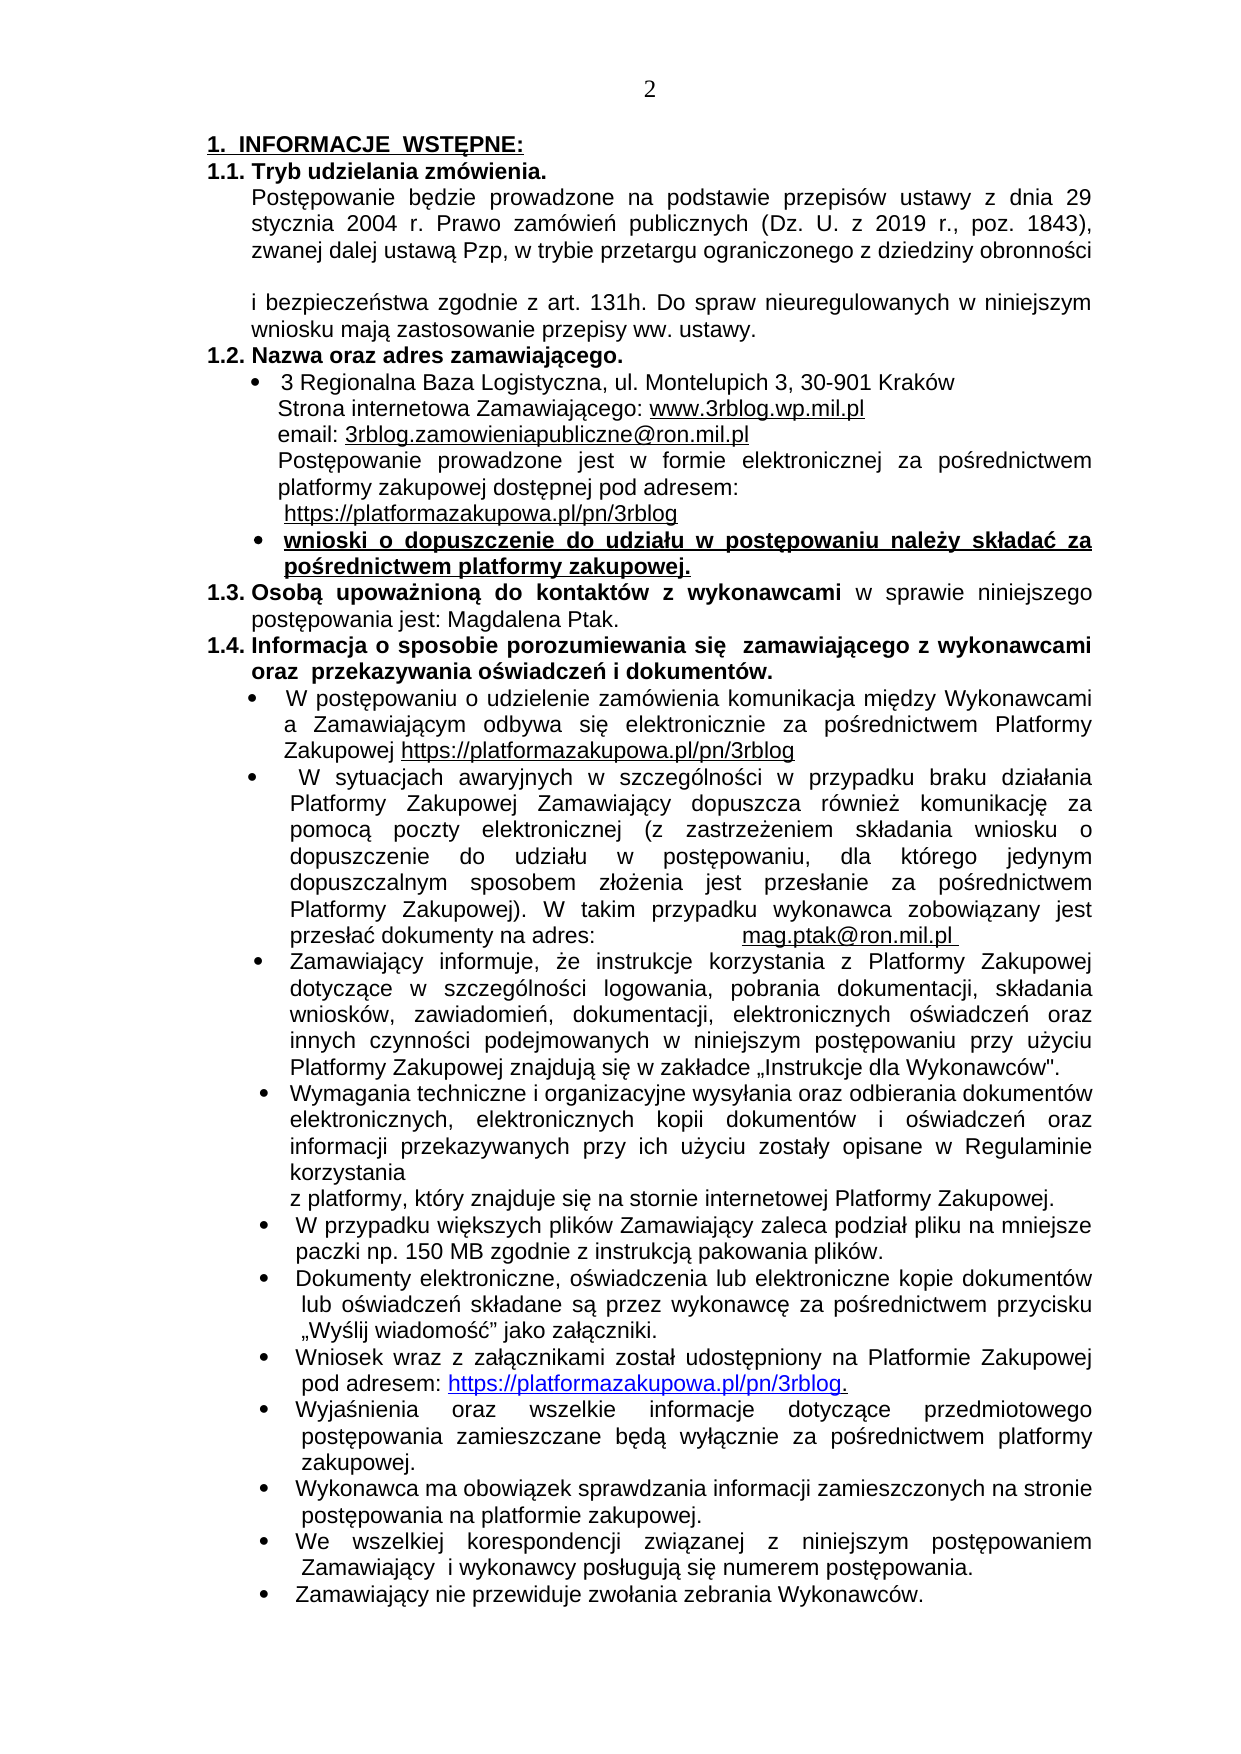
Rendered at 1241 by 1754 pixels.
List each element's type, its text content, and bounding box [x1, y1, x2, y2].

list wnioski o dopuszczenie do udziału w postępowaniu należy składać za pośrednictwem platformy zakupowej. [254, 527, 1093, 579]
list Wymagania techniczne i organizacyjne wysyłania oraz odbierania dokumentów elektronicznych, elektronicznych kopii dokumentów i oświadczeń oraz informacji przekazywanych przy ich użyciu zostały opisane w Regulaminie korzystania z platformy, który znajduje się na stornie internetowej Platformy Zakupowej. [260, 1080, 1093, 1212]
list Osobą upoważnioną do kontaktów z wykonawcami w sprawie niniejszego postępowania jest: Magdalena Ptak. [207, 579, 1093, 632]
text 1.1. Tryb udzielania zmówienia. [207, 158, 1093, 184]
list W przypadku większych plików Zamawiający zaleca podział pliku na mniejsze paczki np. 150 MB zgodnie z instrukcją pakowania plików. [260, 1212, 1093, 1264]
list Zamawiający nie przewiduje zwołania zebrania Wykonawców. [260, 1581, 1093, 1607]
list https://platformazakupowa.pl/pn/3rblog [278, 500, 1093, 527]
list We wszelkiej korespondencji związanej z niniejszym postępowaniem Zamawiający i wykonawcy posługują się numerem postępowania. [260, 1528, 1093, 1581]
text 1. INFORMACJE WSTĘPNE: [207, 131, 1053, 158]
list Informacja o sposobie porozumiewania się zamawiającego z wykonawcami oraz przekazywania oświadczeń i dokumentów. [207, 632, 1093, 685]
list W sytuacjach awaryjnych w szczególności w przypadku braku działania Platformy Zakupowej Zamawiający dopuszcza również komunikację za pomocą poczty elektronicznej (z zastrzeżeniem składania wniosku o dopuszczenie do udziału w postępowaniu, dla którego jedynym dopuszczalnym sposobem złożenia jest przesłanie za pośrednictwem Platformy Zakupowej). W takim przypadku wykonawca zobowiązany jest przesłać dokumenty na adres: mag.ptak@ron.mil.pl [248, 764, 1093, 948]
list Wyjaśnienia oraz wszelkie informacje dotyczące przedmiotowego postępowania zamieszczane będą wyłącznie za pośrednictwem platformy zakupowej. [260, 1396, 1093, 1475]
text Postępowanie będzie prowadzone na podstawie przepisów ustawy z dnia 29 stycznia 2004 r. Prawo zamówień publicznych (Dz. U. z 2019 r., poz. 1843), zwanej dalej ustawą Pzp, w trybie przetargu ograniczonego z dziedziny obronności i bezpieczeństwa zgodnie z art. 131h. Do spraw nieuregulowanych w niniejszym wniosku mają zastosowanie przepisy ww. ustawy. [251, 184, 1093, 342]
list Wykonawca ma obowiązek sprawdzania informacji zamieszczonych na stronie postępowania na platformie zakupowej. [260, 1475, 1093, 1528]
text email: 3rblog.zamowieniapubliczne@ron.mil.pl [207, 421, 1093, 447]
list Wniosek wraz z załącznikami został udostępniony na Platformie Zakupowej pod adresem: https://platformazakupowa.pl/pn/3rblog. [260, 1343, 1093, 1396]
list Postępowanie prowadzone jest w formie elektronicznej za pośrednictwem platformy zakupowej dostępnej pod adresem: [278, 447, 1093, 500]
text Strona internetowa Zamawiającego: www.3rblog.wp.mil.pl [207, 395, 1093, 421]
text 1.2. Nazwa oraz adres zamawiającego. [207, 342, 1093, 368]
list Zamawiający informuje, że instrukcje korzystania z Platformy Zakupowej dotyczące w szczególności logowania, pobrania dokumentacji, składania wniosków, zawiadomień, dokumentacji, elektronicznych oświadczeń oraz innych czynności podejmowanych w niniejszym postępowaniu przy użyciu Platformy Zakupowej znajdują się w zakładce „Instrukcje dla Wykonawców". [254, 948, 1093, 1080]
list Dokumenty elektroniczne, oświadczenia lub elektroniczne kopie dokumentów lub oświadczeń składane są przez wykonawcę za pośrednictwem przycisku „Wyślij wiadomość” jako załączniki. [260, 1264, 1093, 1343]
list 3 Regionalna Baza Logistyczna, ul. Montelupich 3, 30-901 Kraków [244, 368, 1093, 395]
list W postępowaniu o udzielenie zamówienia komunikacja między Wykonawcami a Zamawiającym odbywa się elektronicznie za pośrednictwem Platformy Zakupowej https://platformazakupowa.pl/pn/3rblog [248, 685, 1093, 764]
